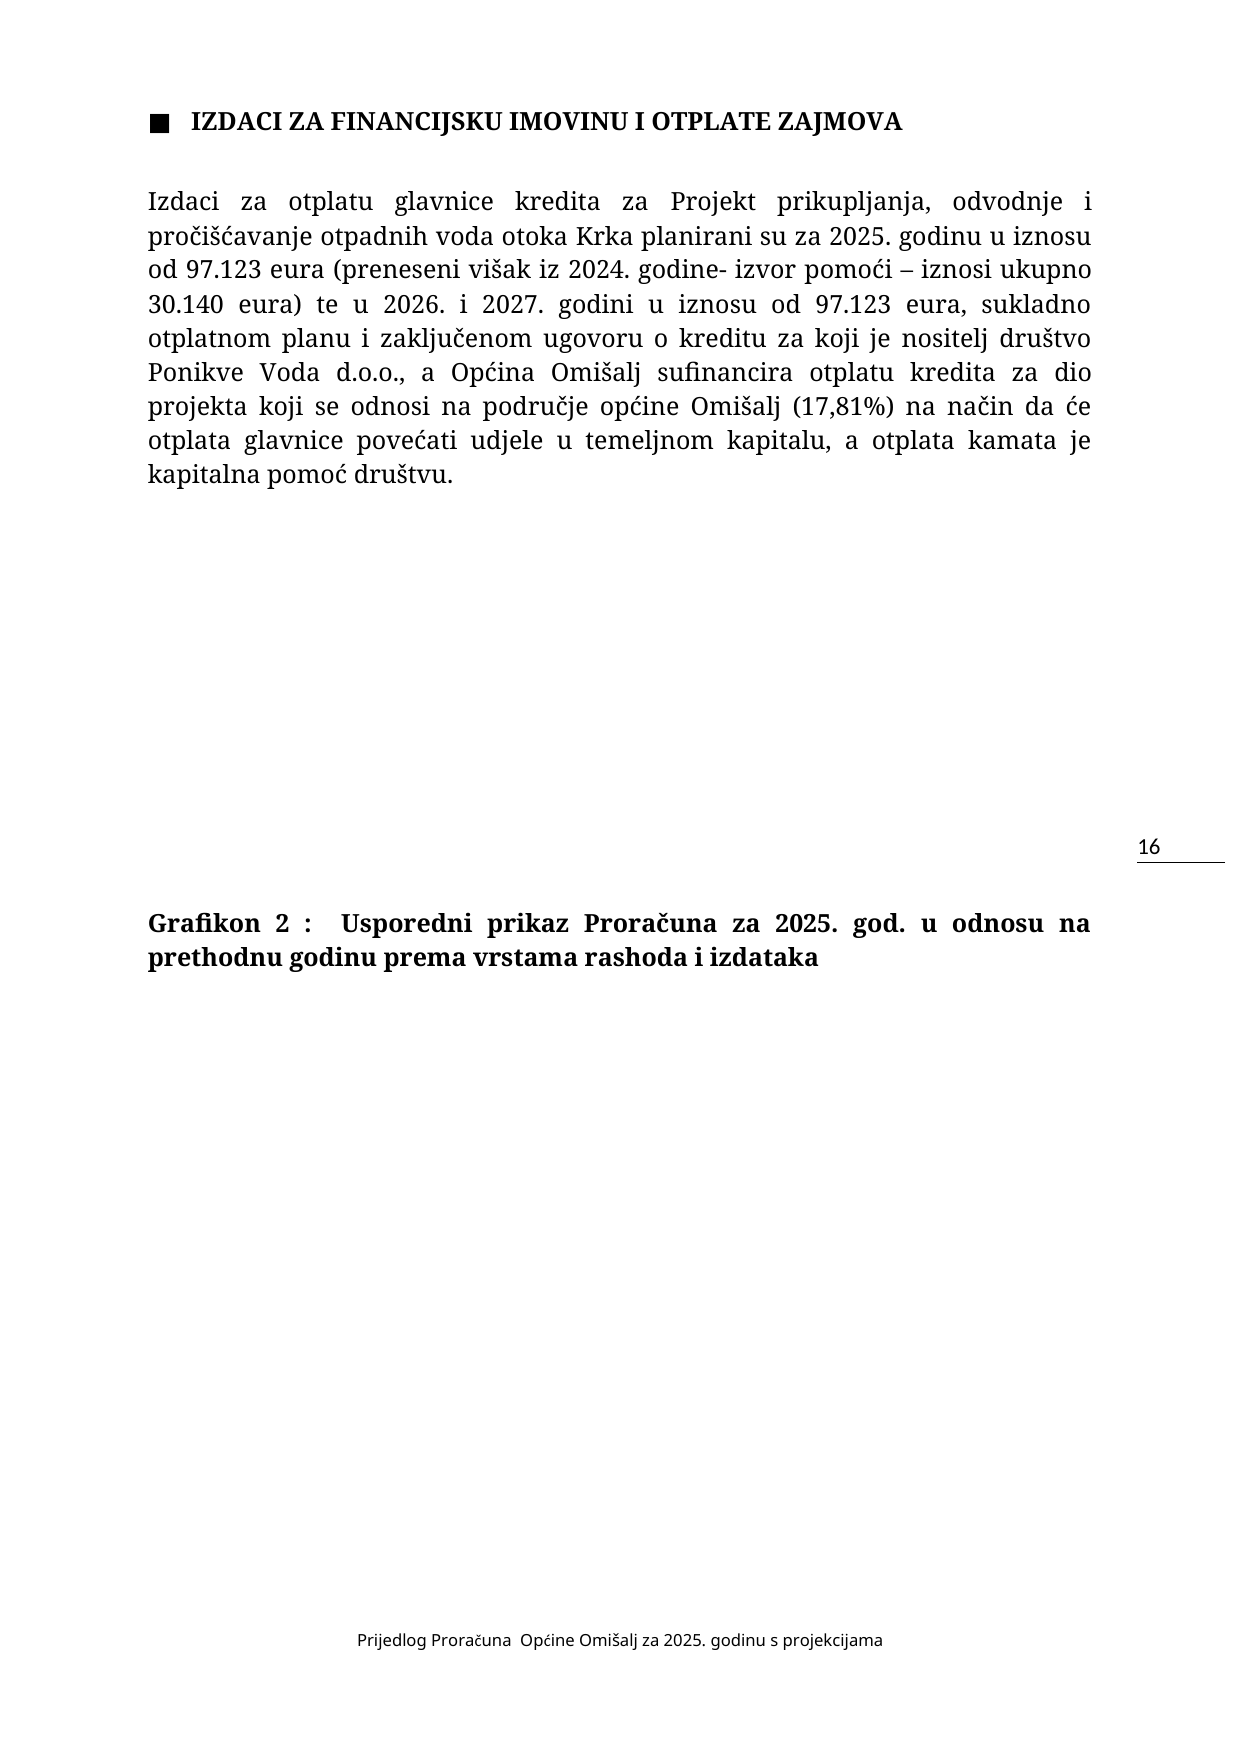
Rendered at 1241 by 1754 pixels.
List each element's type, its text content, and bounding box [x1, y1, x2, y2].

text ■ IZDACI ZA FINANCIJSKU IMOVINU I OTPLATE ZAJMOVA [148, 103, 1093, 137]
text Grafikon 2 : Usporedni prikaz Proračuna za 2025. god. u odnosu na prethodnu godinu prema vrstama rashoda i izdataka [148, 906, 1093, 974]
text Izdaci za otplatu glavnice kredita za Projekt prikupljanja, odvodnje i pročišćavanje otpadnih voda otoka Krka planirani su za 2025. godinu u iznosu od 97.123 eura (preneseni višak iz 2024. godine- izvor pomoći – iznosi ukupno 30.140 eura) te u 2026. i 2027. godini u iznosu od 97.123 eura, sukladno otplatnom planu i zaključenom ugovoru o kreditu za koji je nositelj društvo Ponikve Voda d.o.o., a Općina Omišalj sufinancira otplatu kredita za dio projekta koji se odnosi na područje općine Omišalj (17,81%) na način da će otplata glavnice povećati udjele u temeljnom kapitalu, a otplata kamata je kapitalna pomoć društvu. [148, 184, 1093, 491]
